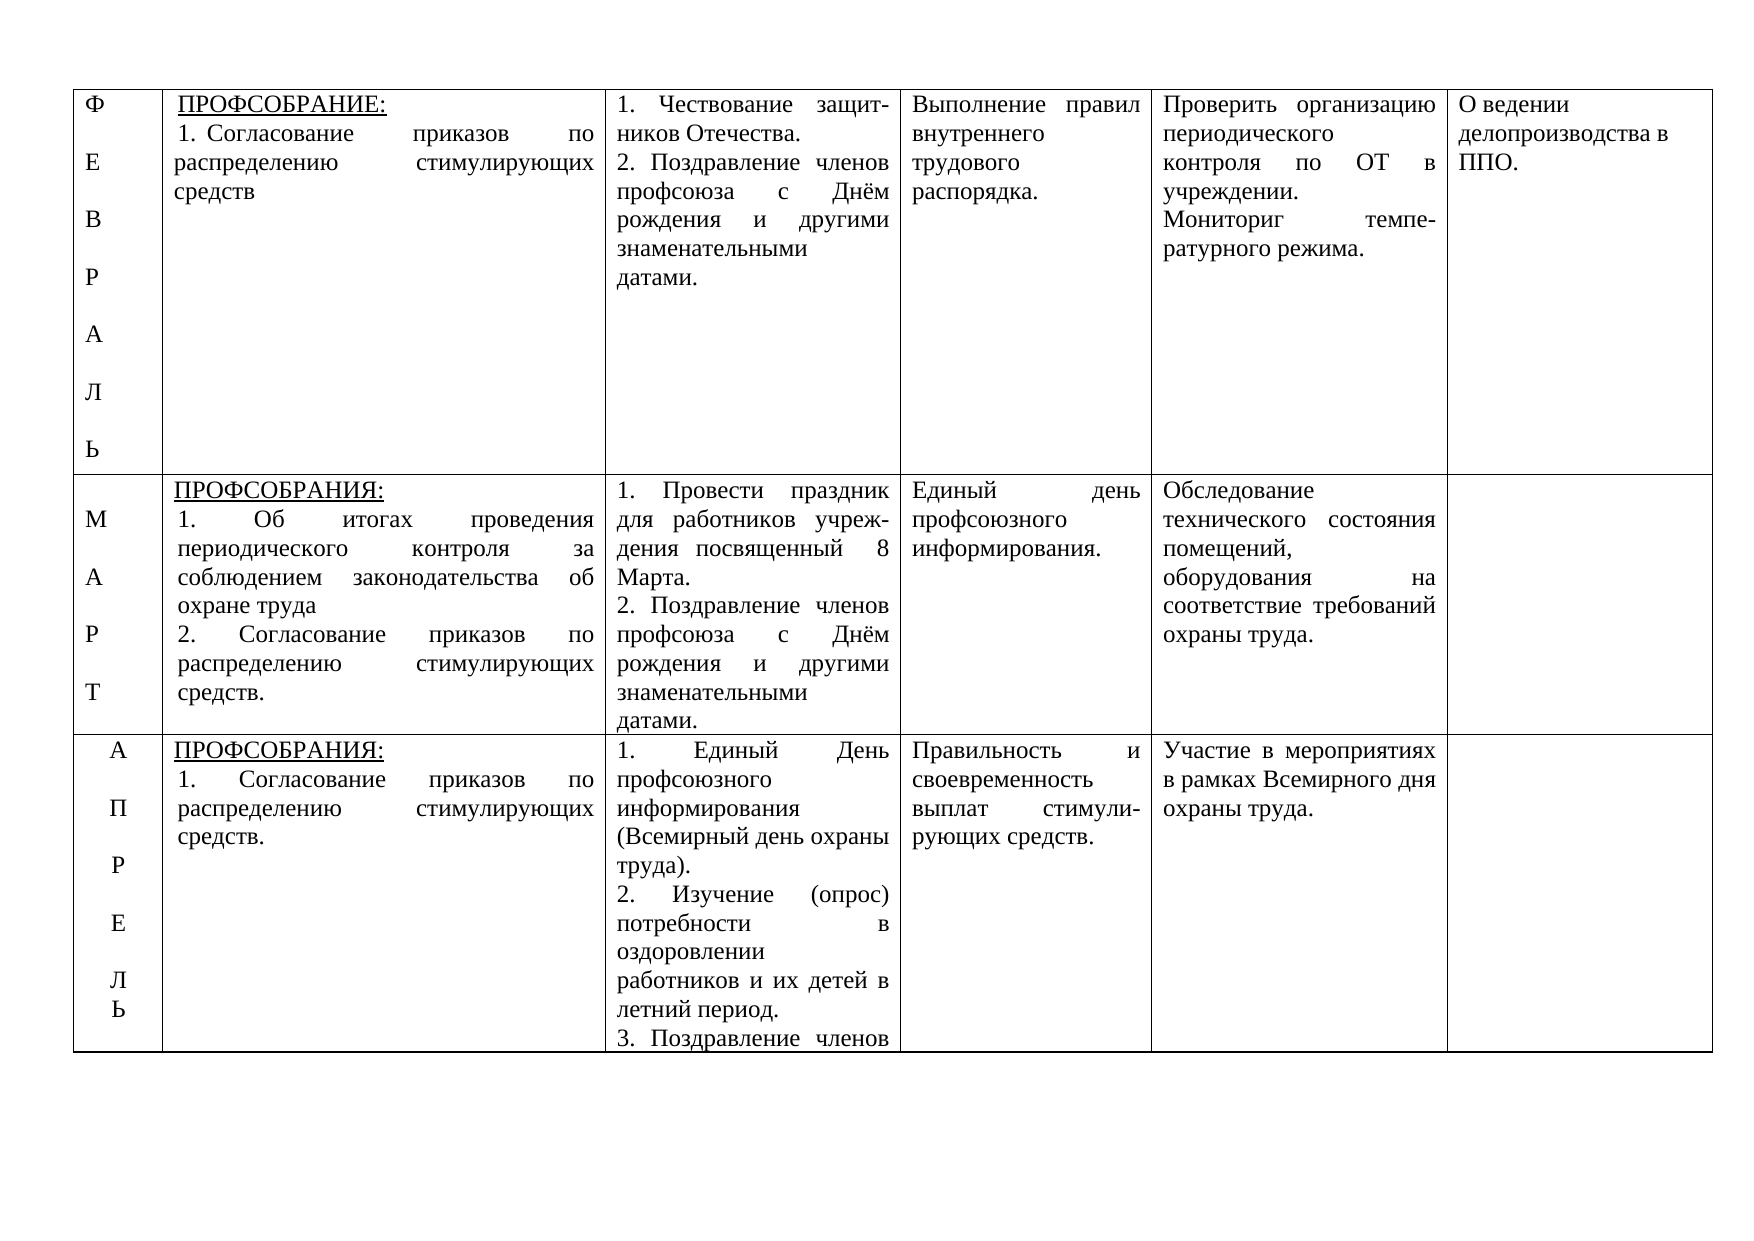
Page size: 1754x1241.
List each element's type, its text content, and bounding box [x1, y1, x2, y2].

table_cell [163, 735, 605, 1051]
table_cell 1. Провести праздник для работников учреж-дения посвященный 8 Марта. 2. Поздравление членов профсоюза с Днём рождения и другими знаменательными датами. [606, 475, 900, 734]
table_cell О ведении делопроизводства в ППО. [1448, 90, 1712, 474]
table_cell ПРОФСОБРАНИЯ: 1. Об итогах проведения периодического контроля за соблюдением законодательства об охране труда 2. Согласование приказов по распределению стимулирующих средств. [163, 475, 605, 734]
table_cell Выполнение правил внутреннего трудового распорядка. [901, 90, 1151, 474]
table_cell ПРОФСОБРАНИЕ: Согласование приказов по распределению стимулирующих средств [163, 90, 605, 474]
table_cell Ф Е В Р А Л Ь [74, 90, 162, 474]
table_cell [1448, 735, 1712, 1051]
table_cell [901, 735, 1151, 1051]
table_cell [1448, 475, 1712, 734]
table_cell Проверить организацию периодического контроля по ОТ в учреждении. Мониториг темпе-ратурного режима. [1152, 90, 1447, 474]
table_cell Обследование технического состояния помещений, оборудования на соответствие требований охраны труда. [1152, 475, 1447, 734]
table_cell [606, 735, 900, 1051]
table_cell М А Р Т [74, 475, 162, 734]
table_cell 1. Чествование защит-ников Отечества. 2. Поздравление членов профсоюза с Днём рождения и другими знаменательными датами. [606, 90, 900, 474]
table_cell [1152, 735, 1447, 1051]
table_cell Единый день профсоюзного информирования. [901, 475, 1151, 734]
table_cell А П Р Е Л Ь [74, 735, 162, 1051]
